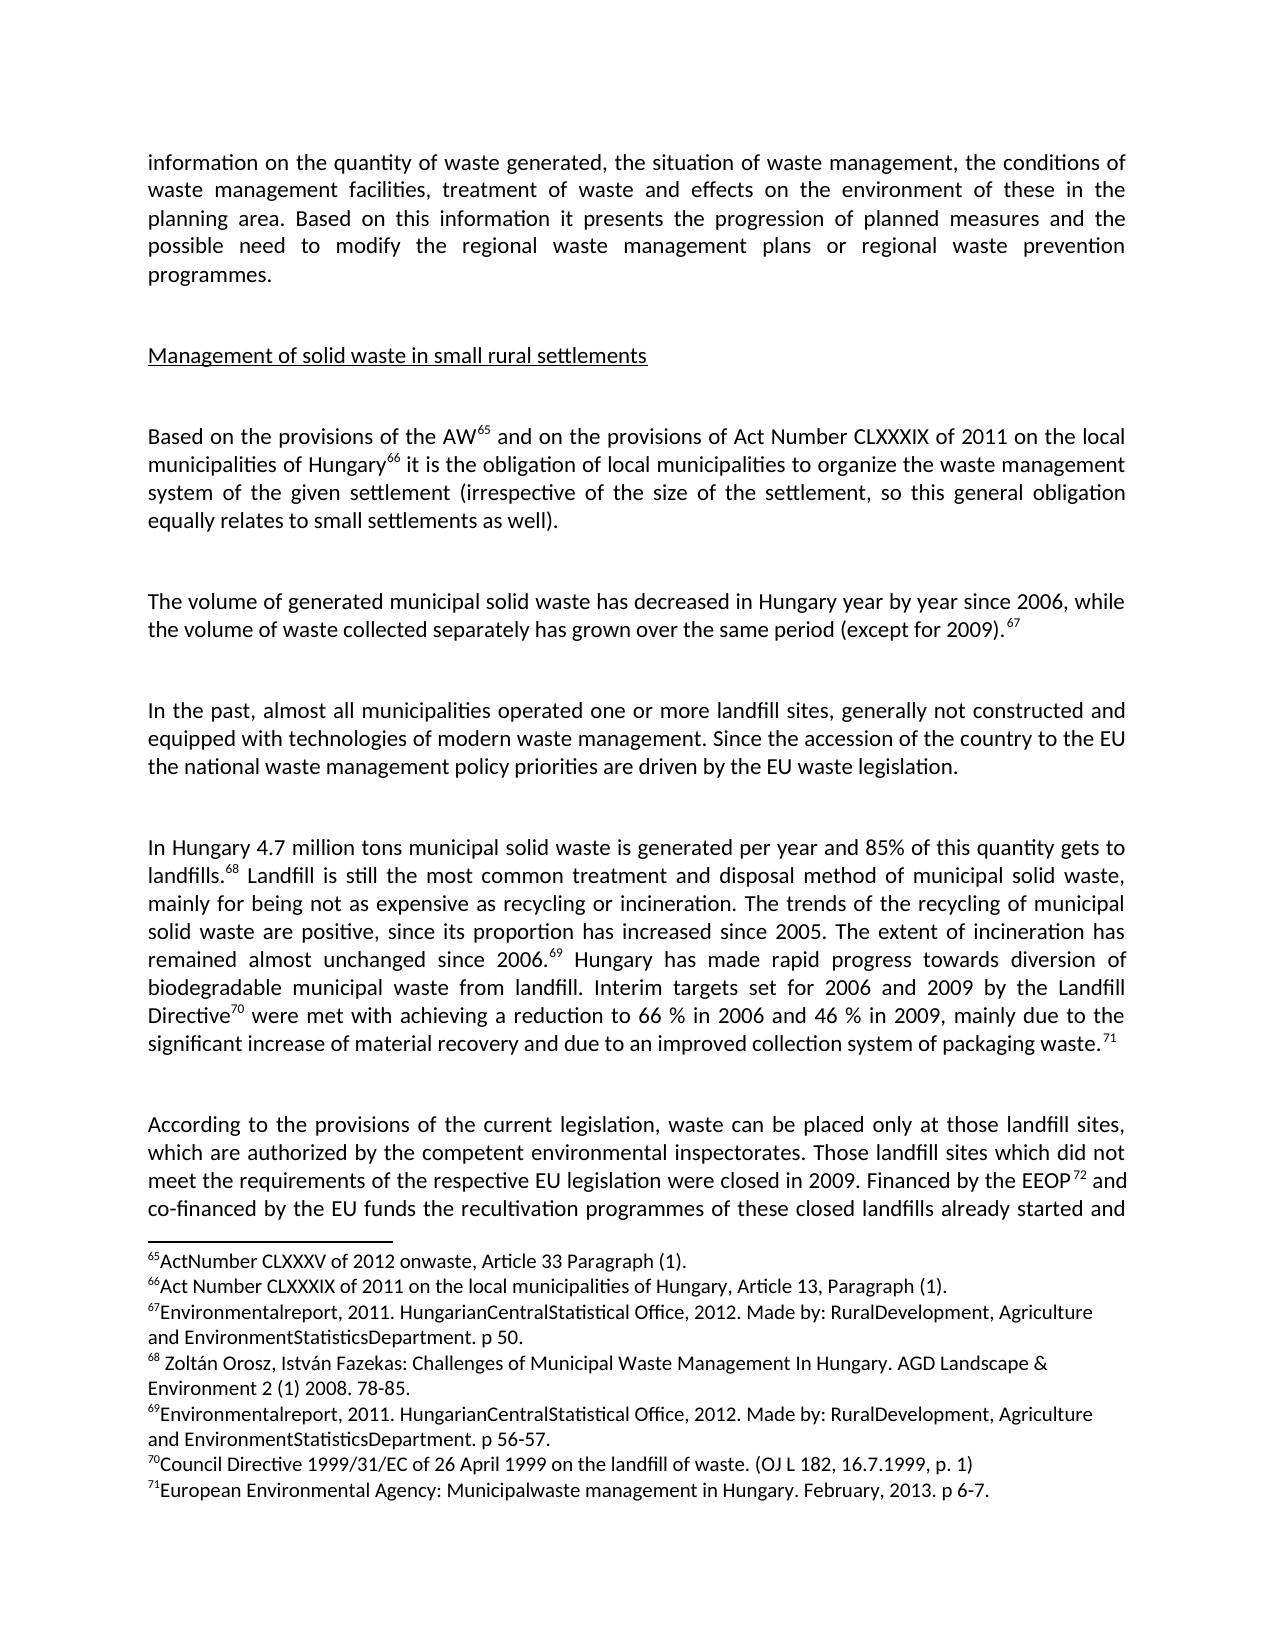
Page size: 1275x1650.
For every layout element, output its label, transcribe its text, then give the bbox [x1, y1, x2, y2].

text In Hungary 4.7 million tons municipal solid waste is generated per year and 85% of this quantity gets to landfills. Landfill is still the most common treatment and disposal method of municipal solid waste, mainly for being not as expensive as recycling or incineration. The trends of the recycling of municipal solid waste are positive, since its proportion has increased since 2005. The extent of incineration has remained almost unchanged since 2006. Hungary has made rapid progress towards diversion of biodegradable municipal waste from landfill. Interim targets set for 2006 and 2009 by the Landfill Directive were met with achieving a reduction to 66 % in 2006 and 46 % in 2009, mainly due to the significant increase of material recovery and due to an improved collection system of packaging waste. [148, 833, 1127, 1057]
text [148, 1110, 1127, 1222]
text The volume of generated municipal solid waste has decreased in Hungary year by year since 2006, while the volume of waste collected separately has grown over the same period (except for 2009). [148, 587, 1127, 643]
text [148, 148, 1127, 288]
text Based on the provisions of the AW and on the provisions of Act Number CLXXXIX of 2011 on the local municipalities of Hungary it is the obligation of local municipalities to organize the waste management system of the given settlement (irrespective of the size of the settlement, so this general obligation equally relates to small settlements as well). [148, 422, 1127, 534]
text In the past, almost all municipalities operated one or more landfill sites, generally not constructed and equipped with technologies of modern waste management. Since the accession of the country to the EU the national waste management policy priorities are driven by the EU waste legislation. [148, 696, 1127, 780]
text Management of solid waste in small rural settlements [148, 341, 1127, 369]
